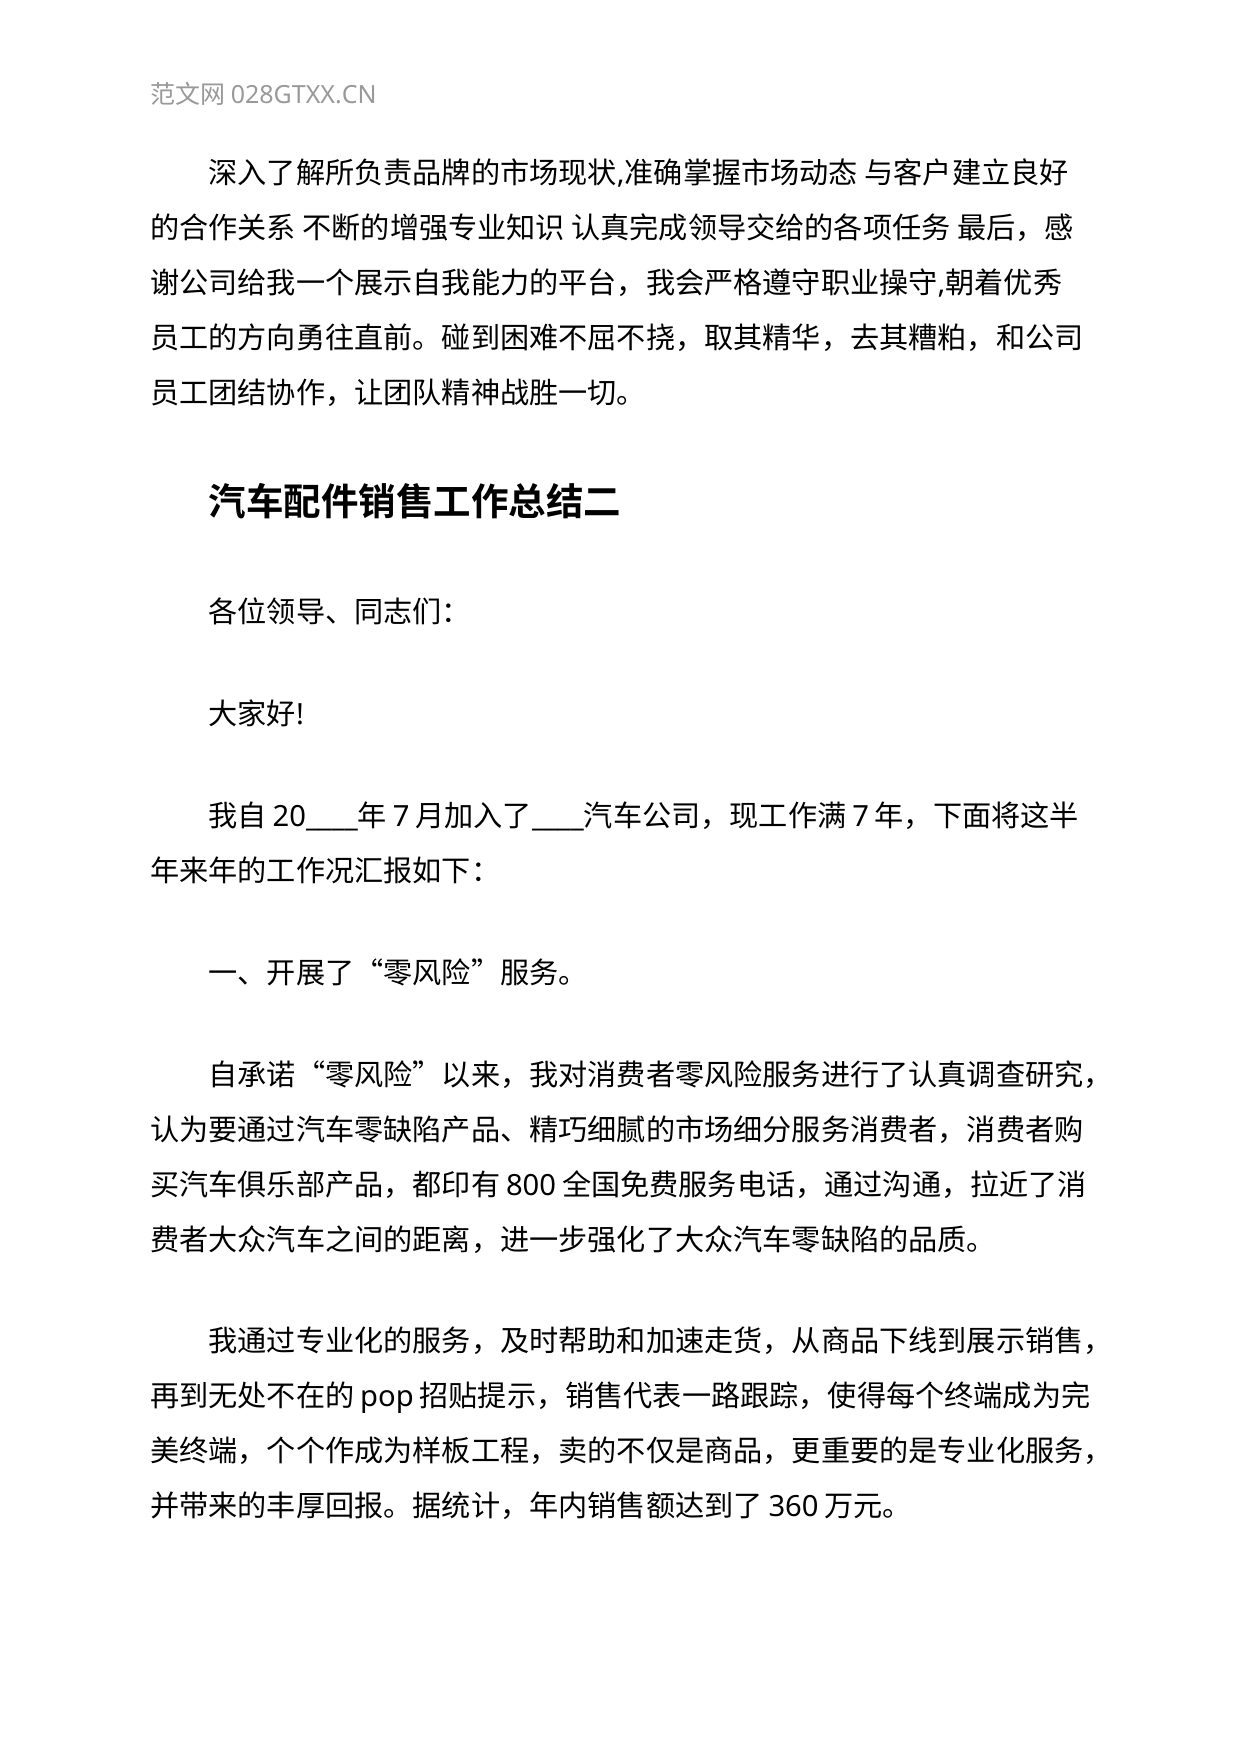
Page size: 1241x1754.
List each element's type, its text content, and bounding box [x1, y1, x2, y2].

text 一、开展了“零风险”服务。 [150, 949, 1090, 992]
text 我通过专业化的服务，及时帮助和加速走货，从商品下线到展示销售，再到无处不在的pop招贴提示，销售代表一路跟踪，使得每个终端成为完美终端，个个作成为样板工程，卖的不仅是商品，更重要的是专业化服务，并带来的丰厚回报。据统计，年内销售额达到了360万元。 [150, 1318, 1090, 1525]
text 自承诺“零风险”以来，我对消费者零风险服务进行了认真调查研究，认为要通过汽车零缺陷产品、精巧细腻的市场细分服务消费者，消费者购买汽车俱乐部产品，都印有800全国免费服务电话，通过沟通，拉近了消费者大众汽车之间的距离，进一步强化了大众汽车零缺陷的品质。 [150, 1051, 1090, 1258]
text 大家好! [150, 691, 1090, 733]
text 我自20____年7月加入了____汽车公司，现工作满7年，下面将这半年来年的工作况汇报如下： [150, 793, 1090, 890]
text 汽车配件销售工作总结二 [150, 472, 1090, 526]
text 深入了解所负责品牌的市场现状,准确掌握市场动态 与客户建立良好的合作关系 不断的增强专业知识 认真完成领导交给的各项任务 最后，感谢公司给我一个展示自我能力的平台，我会严格遵守职业操守,朝着优秀员工的方向勇往直前。碰到困难不屈不挠，取其精华，去其糟粕，和公司员工团结协作，让团队精神战胜一切。 [150, 150, 1090, 412]
text 各位领导、同志们： [150, 589, 1090, 631]
